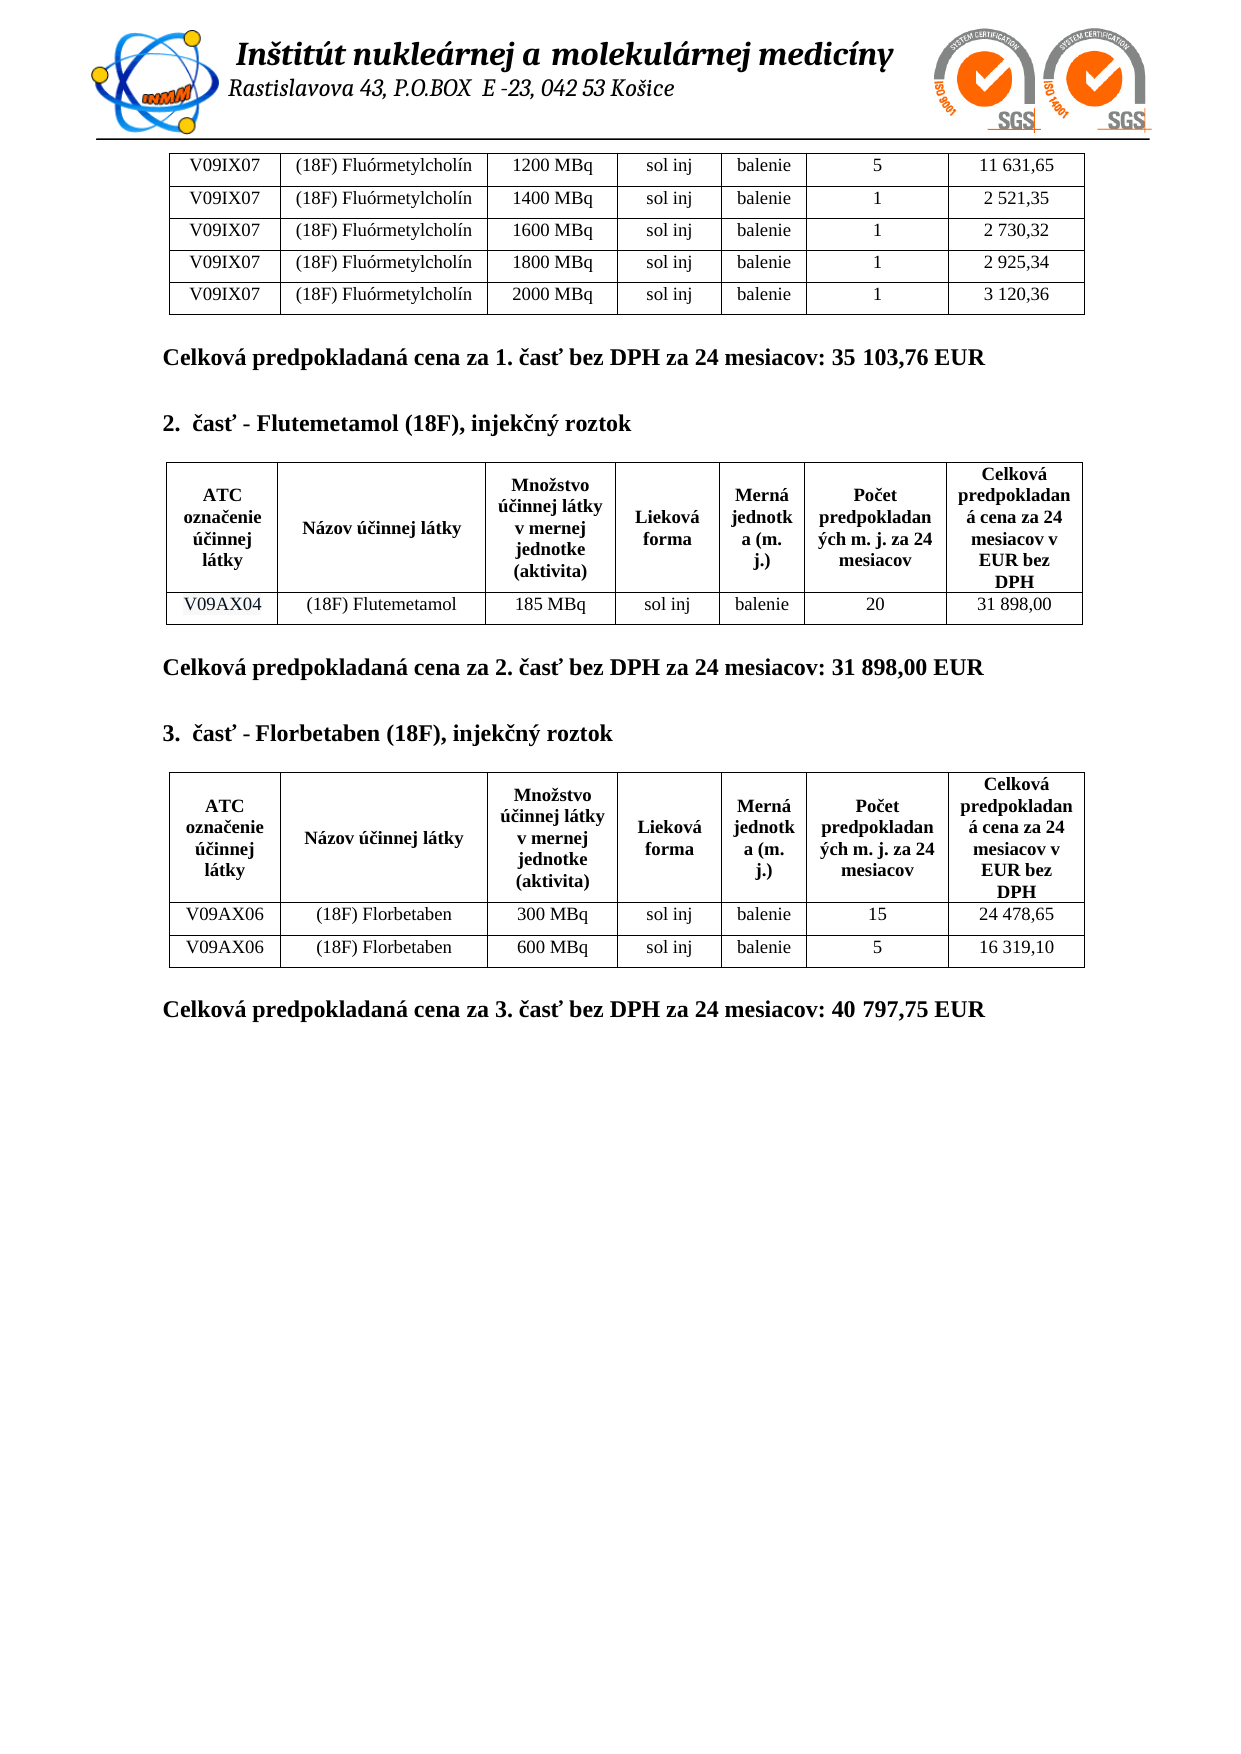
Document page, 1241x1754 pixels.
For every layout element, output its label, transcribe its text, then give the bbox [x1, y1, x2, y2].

table_cell 1 [807, 251, 948, 282]
table_cell 1800 MBq [488, 251, 617, 282]
table_header Celková predpokladaná cena za 24 mesiacov v EUR bez DPH [949, 773, 1084, 902]
list časť - Florbetaben (18F), injekčný roztok [162, 719, 1034, 747]
table_cell V09AX06 [170, 936, 280, 967]
table_cell 2 925,34 [949, 251, 1084, 282]
table_cell V09IX07 [170, 283, 280, 314]
table_cell (18F) Fluórmetylcholín [281, 283, 487, 314]
table_header Lieková forma [616, 463, 719, 592]
table_cell 11 631,65 [949, 154, 1084, 186]
table_header ATC označenie účinnej látky [167, 463, 277, 592]
table_cell balenie [722, 903, 806, 934]
table_cell 600 MBq [488, 936, 617, 967]
text Celková predpokladaná cena za 3. časť bez DPH za 24 mesiacov: 40 797,75 EUR [118, 995, 1034, 1023]
table_cell balenie [722, 251, 806, 282]
table_cell 16 319,10 [949, 936, 1084, 967]
table_header Lieková forma [618, 773, 721, 902]
picture [934, 28, 1041, 133]
table_cell 185 MBq [486, 593, 615, 624]
table_cell V09AX04 [167, 593, 277, 624]
table_cell V09IX07 [170, 251, 280, 282]
table_cell (18F) Florbetaben [281, 903, 487, 934]
table_cell 24 478,65 [949, 903, 1084, 934]
table_cell 1200 MBq [488, 154, 617, 186]
table_cell V09AX06 [170, 903, 280, 934]
text Celková predpokladaná cena za 2. časť bez DPH za 24 mesiacov: 31 898,00 EUR [118, 653, 1034, 681]
table_cell 31 898,00 [947, 593, 1082, 624]
table_header Množstvo účinnej látky v mernej jednotke (aktivita) [488, 773, 617, 902]
table_cell V09IX07 [170, 154, 280, 186]
table_header Merná jednotka (m. j.) [720, 463, 804, 592]
table_header Počet predpokladaných m. j. za 24 mesiacov [805, 463, 946, 592]
table_cell V09IX07 [170, 219, 280, 250]
table_cell sol inj [616, 593, 719, 624]
table_header Počet predpokladaných m. j. za 24 mesiacov [807, 773, 948, 902]
table_header Názov účinnej látky [281, 773, 487, 902]
table_cell 5 [807, 154, 948, 186]
table_cell sol inj [618, 219, 721, 250]
table_cell balenie [720, 593, 804, 624]
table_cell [281, 154, 487, 186]
table_cell 1 [807, 219, 948, 250]
table_cell 1400 MBq [488, 187, 617, 218]
table_cell (18F) Florbetaben [281, 936, 487, 967]
table_cell 300 MBq [488, 903, 617, 934]
table_header Množstvo účinnej látky v mernej jednotke (aktivita) [486, 463, 615, 592]
table_cell sol inj [618, 251, 721, 282]
table_cell (18F) Fluórmetylcholín [281, 251, 487, 282]
table_header Merná jednotka (m. j.) [722, 773, 806, 902]
table_cell 3 120,36 [949, 283, 1084, 314]
table_cell 15 [807, 903, 948, 934]
picture [91, 30, 219, 135]
table_cell sol inj [618, 903, 721, 934]
table_cell balenie [722, 283, 806, 314]
table_cell 2000 MBq [488, 283, 617, 314]
table_cell 1600 MBq [488, 219, 617, 250]
table_cell balenie [722, 936, 806, 967]
table_cell (18F) Fluórmetylcholín [281, 219, 487, 250]
table_cell balenie [722, 154, 806, 186]
table_cell 2 521,35 [949, 187, 1084, 218]
table_cell balenie [722, 219, 806, 250]
table_cell balenie [722, 187, 806, 218]
text Celková predpokladaná cena za 1. časť bez DPH za 24 mesiacov: 35 103,76 EUR [118, 343, 1034, 371]
table_cell 1 [807, 187, 948, 218]
table_cell 20 [805, 593, 946, 624]
table_cell sol inj [618, 936, 721, 967]
table_cell (18F) Fluórmetylcholín [281, 187, 487, 218]
table_cell 2 730,32 [949, 219, 1084, 250]
table_cell 1 [807, 283, 948, 314]
list časť - Flutemetamol (18F), injekčný roztok [162, 409, 1034, 437]
table_cell sol inj [618, 154, 721, 186]
picture [1043, 28, 1152, 133]
table_cell 5 [807, 936, 948, 967]
table_header Celková predpokladaná cena za 24 mesiacov v EUR bez DPH [947, 463, 1082, 592]
table_cell sol inj [618, 283, 721, 314]
table_cell V09IX07 [170, 187, 280, 218]
table_cell (18F) Flutemetamol [278, 593, 485, 624]
table_header Názov účinnej látky [278, 463, 485, 592]
table_header ATC označenie účinnej látky [170, 773, 280, 902]
table_cell sol inj [618, 187, 721, 218]
